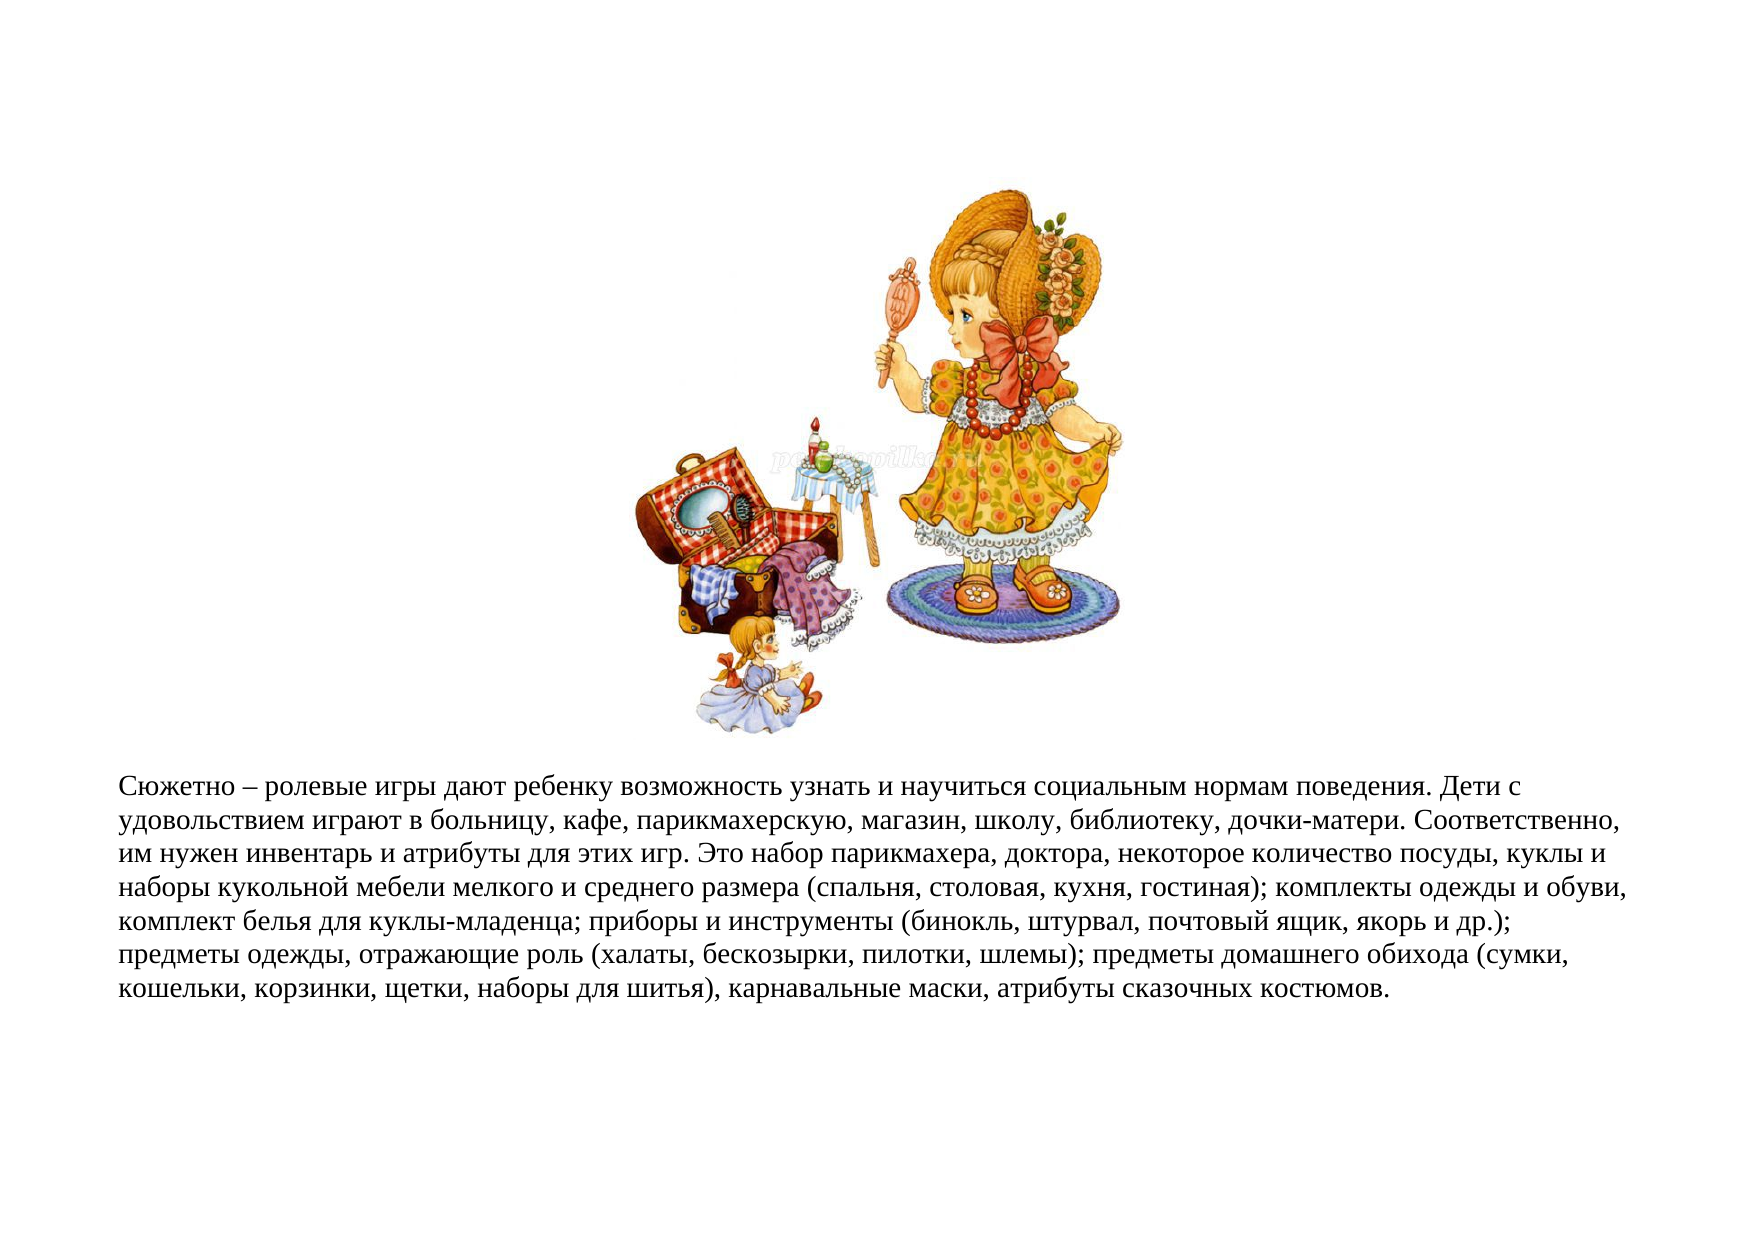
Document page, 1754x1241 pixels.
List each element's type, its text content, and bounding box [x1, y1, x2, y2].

picture [628, 177, 1125, 740]
text Сюжетно – ролевые игры дают ребенку возможность узнать и научиться социальным нормам поведения. Дети с удовольствием играют в больницу, кафе, парикмахерскую, магазин, школу, библиотеку, дочки-матери. Соответственно, им нужен инвентарь и атрибуты для этих игр. Это набор парикмахера, доктора, некоторое количество посуды, куклы и наборы кукольной мебели мелкого и среднего размера (спальня, столовая, кухня, гостиная); комплекты одежды и обуви, комплект белья для куклы-младенца; приборы и инструменты (бинокль, штурвал, почтовый ящик, якорь и др.); предметы одежды, отражающие роль (халаты, бескозырки, пилотки, шлемы); предметы домашнего обихода (сумки, кошельки, корзинки, щетки, наборы для шитья), карнавальные маски, атрибуты сказочных костюмов. [118, 740, 1636, 1003]
